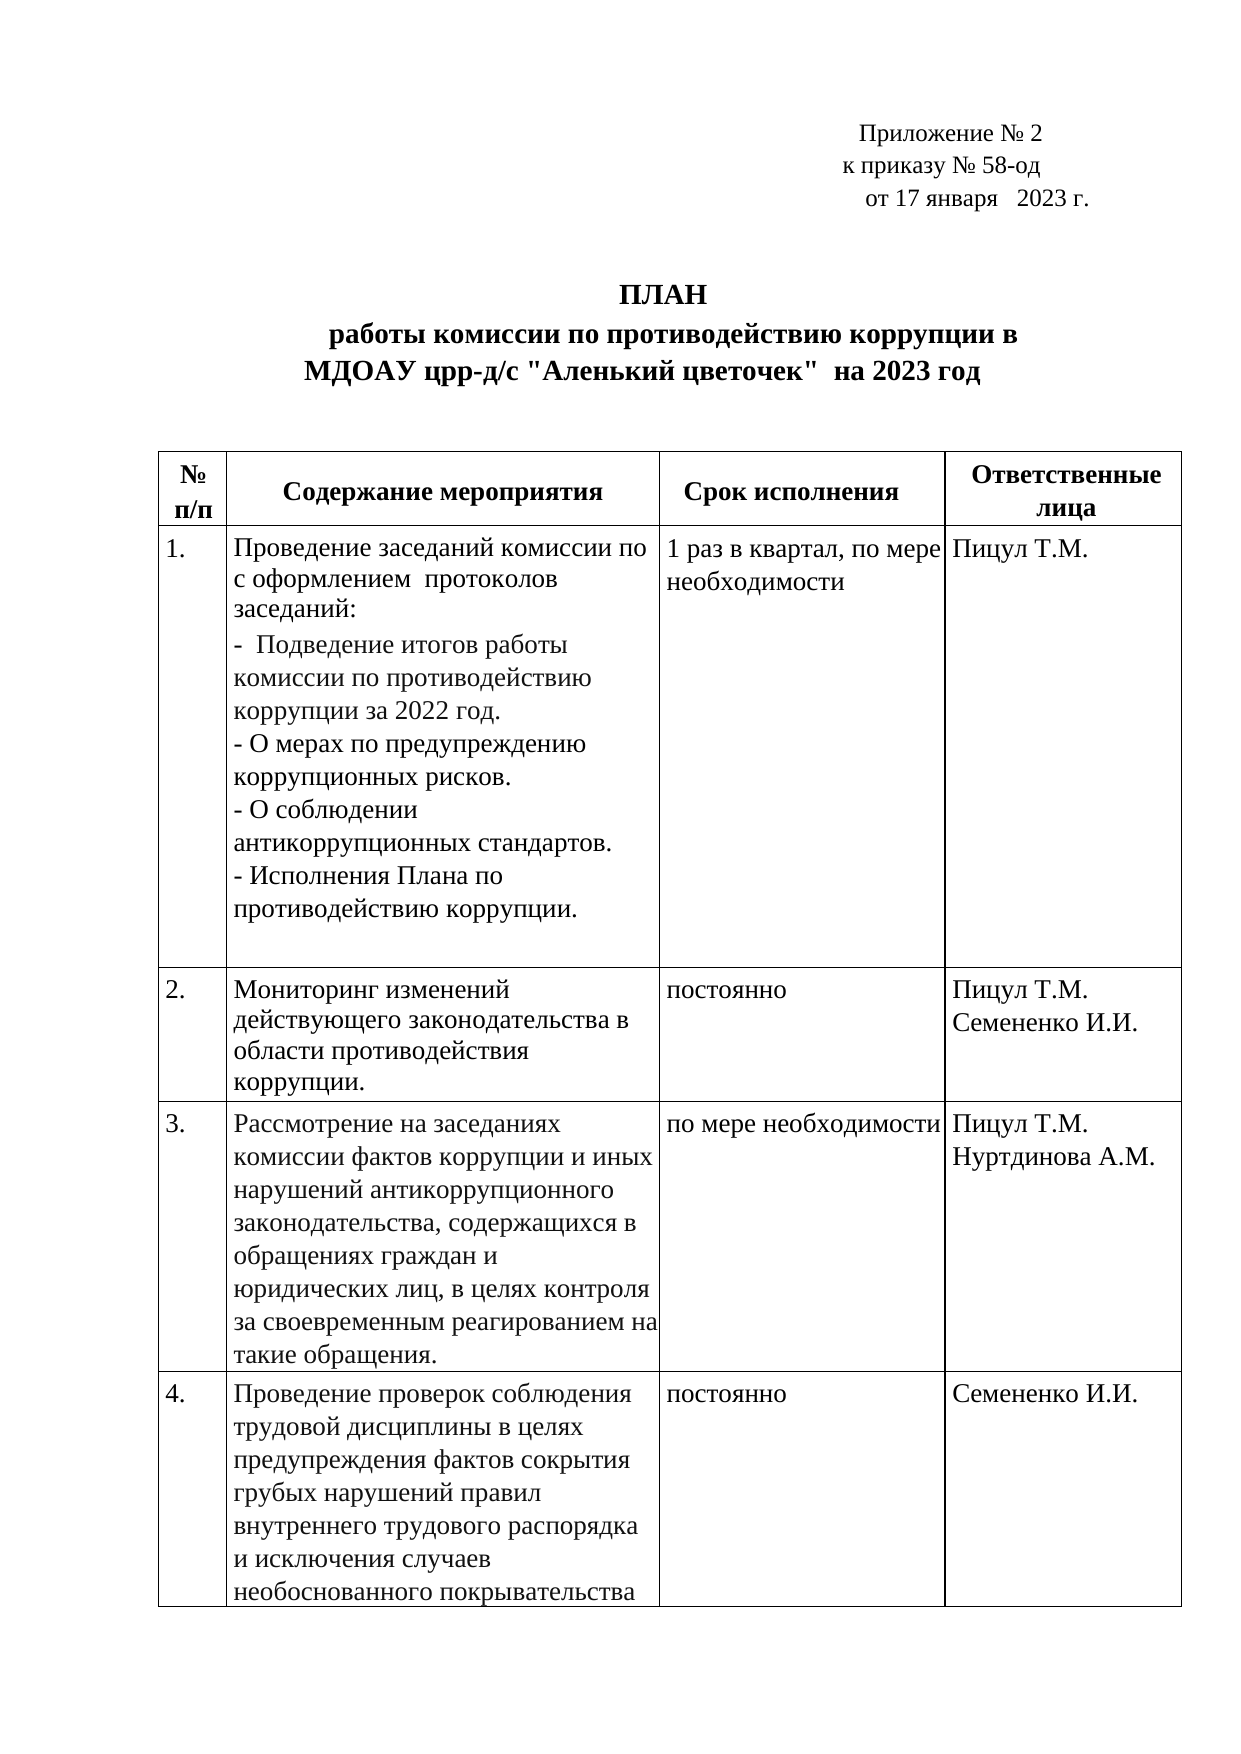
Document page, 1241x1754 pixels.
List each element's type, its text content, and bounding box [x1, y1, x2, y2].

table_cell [227, 1372, 659, 1606]
table_cell Рассмотрение на заседаниях комиссии фактов коррупции и иных нарушений антикоррупционного законодательства, содержащихся в обращениях граждан и юридических лиц, в целях контроля за своевременным реагированием на такие обращения. [227, 1102, 659, 1371]
table_header Срок исполнения [660, 452, 944, 525]
table_cell Семененко И.И. [946, 1372, 1181, 1606]
table_cell 1 раз в квартал, по мере необходимости [660, 526, 944, 967]
table_cell 2. [159, 968, 226, 1101]
text от 17 января 2023 г. [693, 183, 1089, 212]
table_cell постоянно [660, 1372, 944, 1606]
text работы комиссии по противодействию коррупции в МДОАУ црр-д/с "Аленький цветочек" на 2023 год [304, 316, 1021, 387]
table_cell 4. [159, 1372, 226, 1606]
table_header № п/п [159, 452, 226, 525]
table_cell по мере необходимости [660, 1102, 944, 1371]
table_cell Пицул Т.М. Нуртдинова А.М. [946, 1102, 1181, 1371]
table_cell 1. [159, 526, 226, 967]
table_header Содержание мероприятия [227, 452, 659, 525]
text к приказу № 58-од [693, 151, 1089, 179]
table_cell Проведение заседаний комиссии по с оформлением протоколов заседаний: - Подведение итогов работы комиссии по противодействию коррупции за 2022 год. - О мерах по предупреждению коррупционных рисков. - О соблюдении антикоррупционных стандартов. - Исполнения Плана по противодействию коррупции. [227, 526, 659, 967]
table_cell Пицул Т.М. Семененко И.И. [946, 968, 1181, 1101]
text Приложение № 2 [693, 118, 1089, 147]
table_cell 3. [159, 1102, 226, 1371]
table_header Ответственные лица [946, 452, 1181, 525]
table_cell Пицул Т.М. [946, 526, 1181, 967]
text ПЛАН [251, 277, 1074, 311]
table_cell постоянно [660, 968, 944, 1101]
table_cell Мониторинг изменений действующего законодательства в области противодействия коррупции. [227, 968, 659, 1101]
